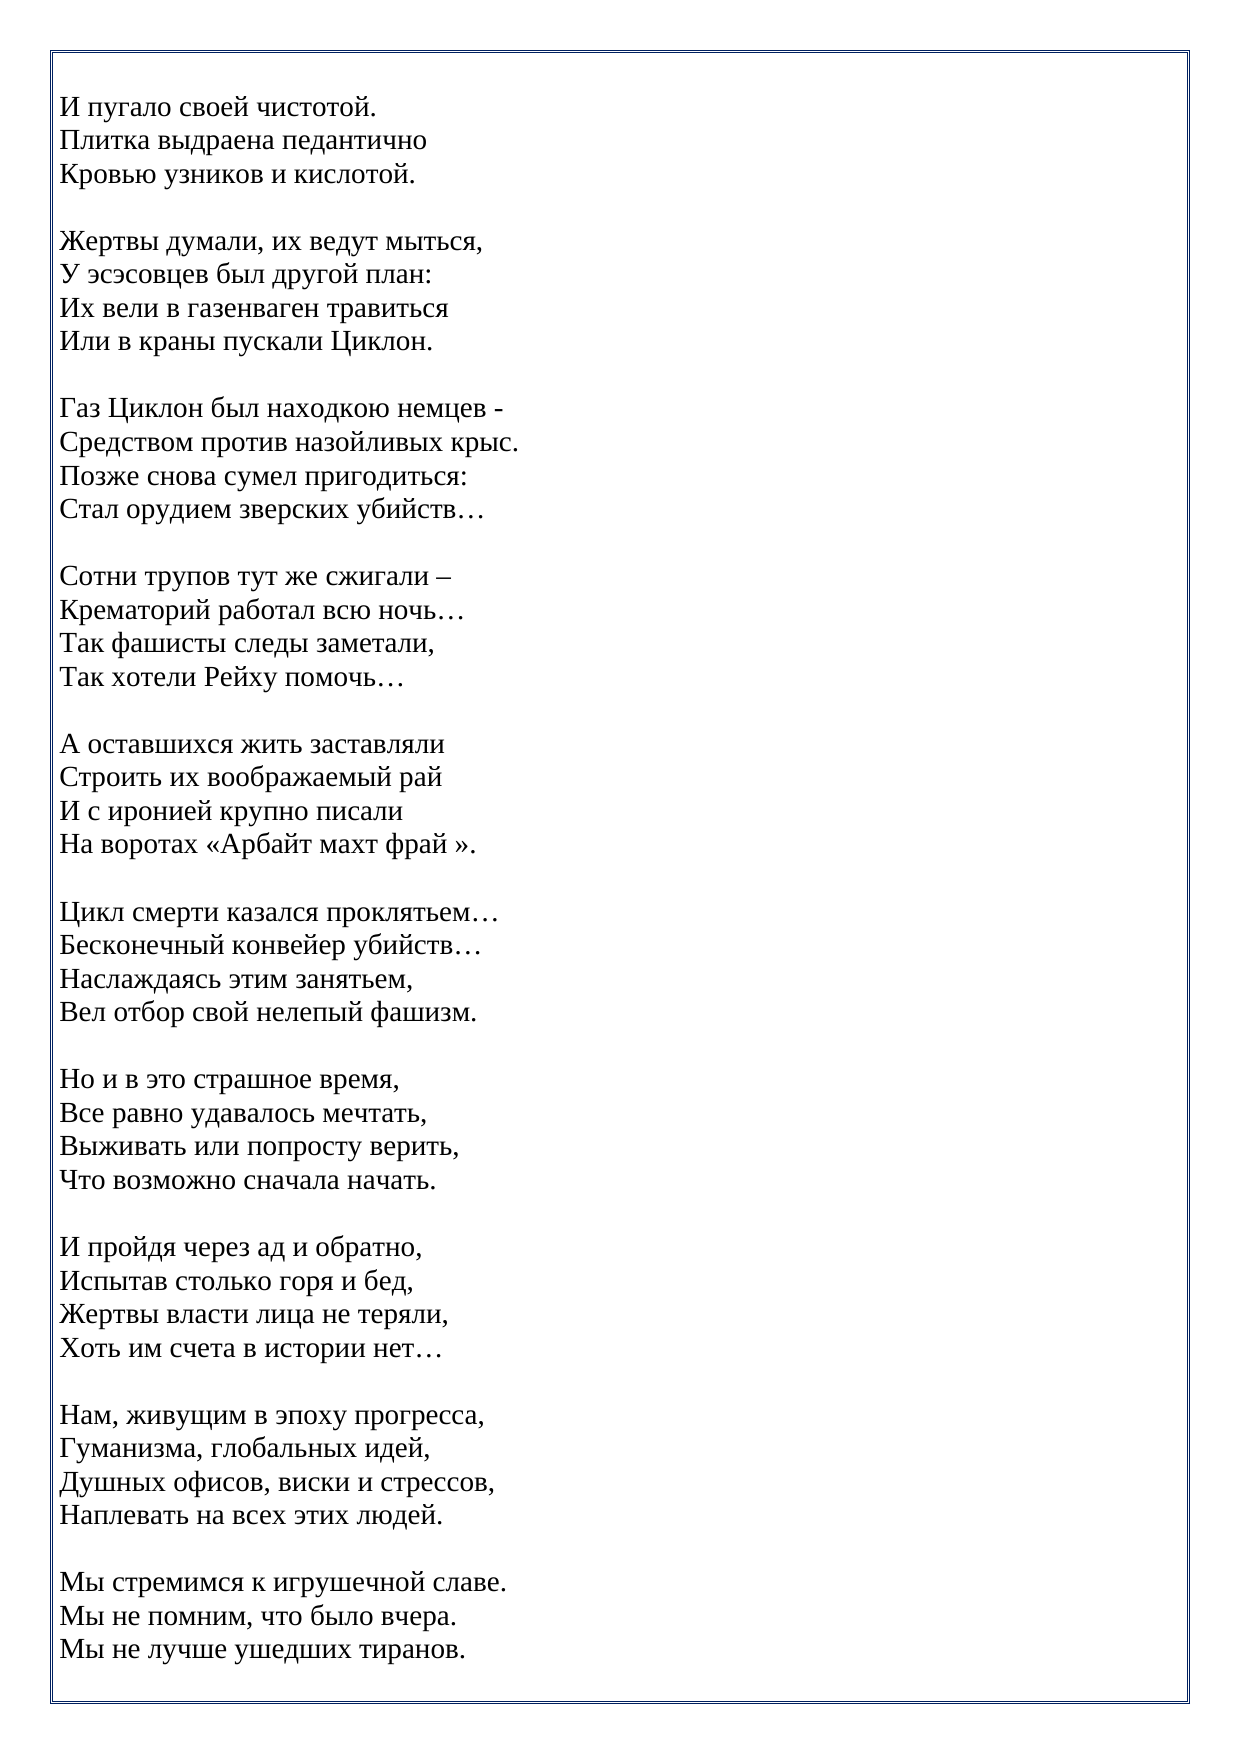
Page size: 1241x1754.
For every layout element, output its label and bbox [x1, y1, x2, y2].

text [59, 89, 1152, 1665]
